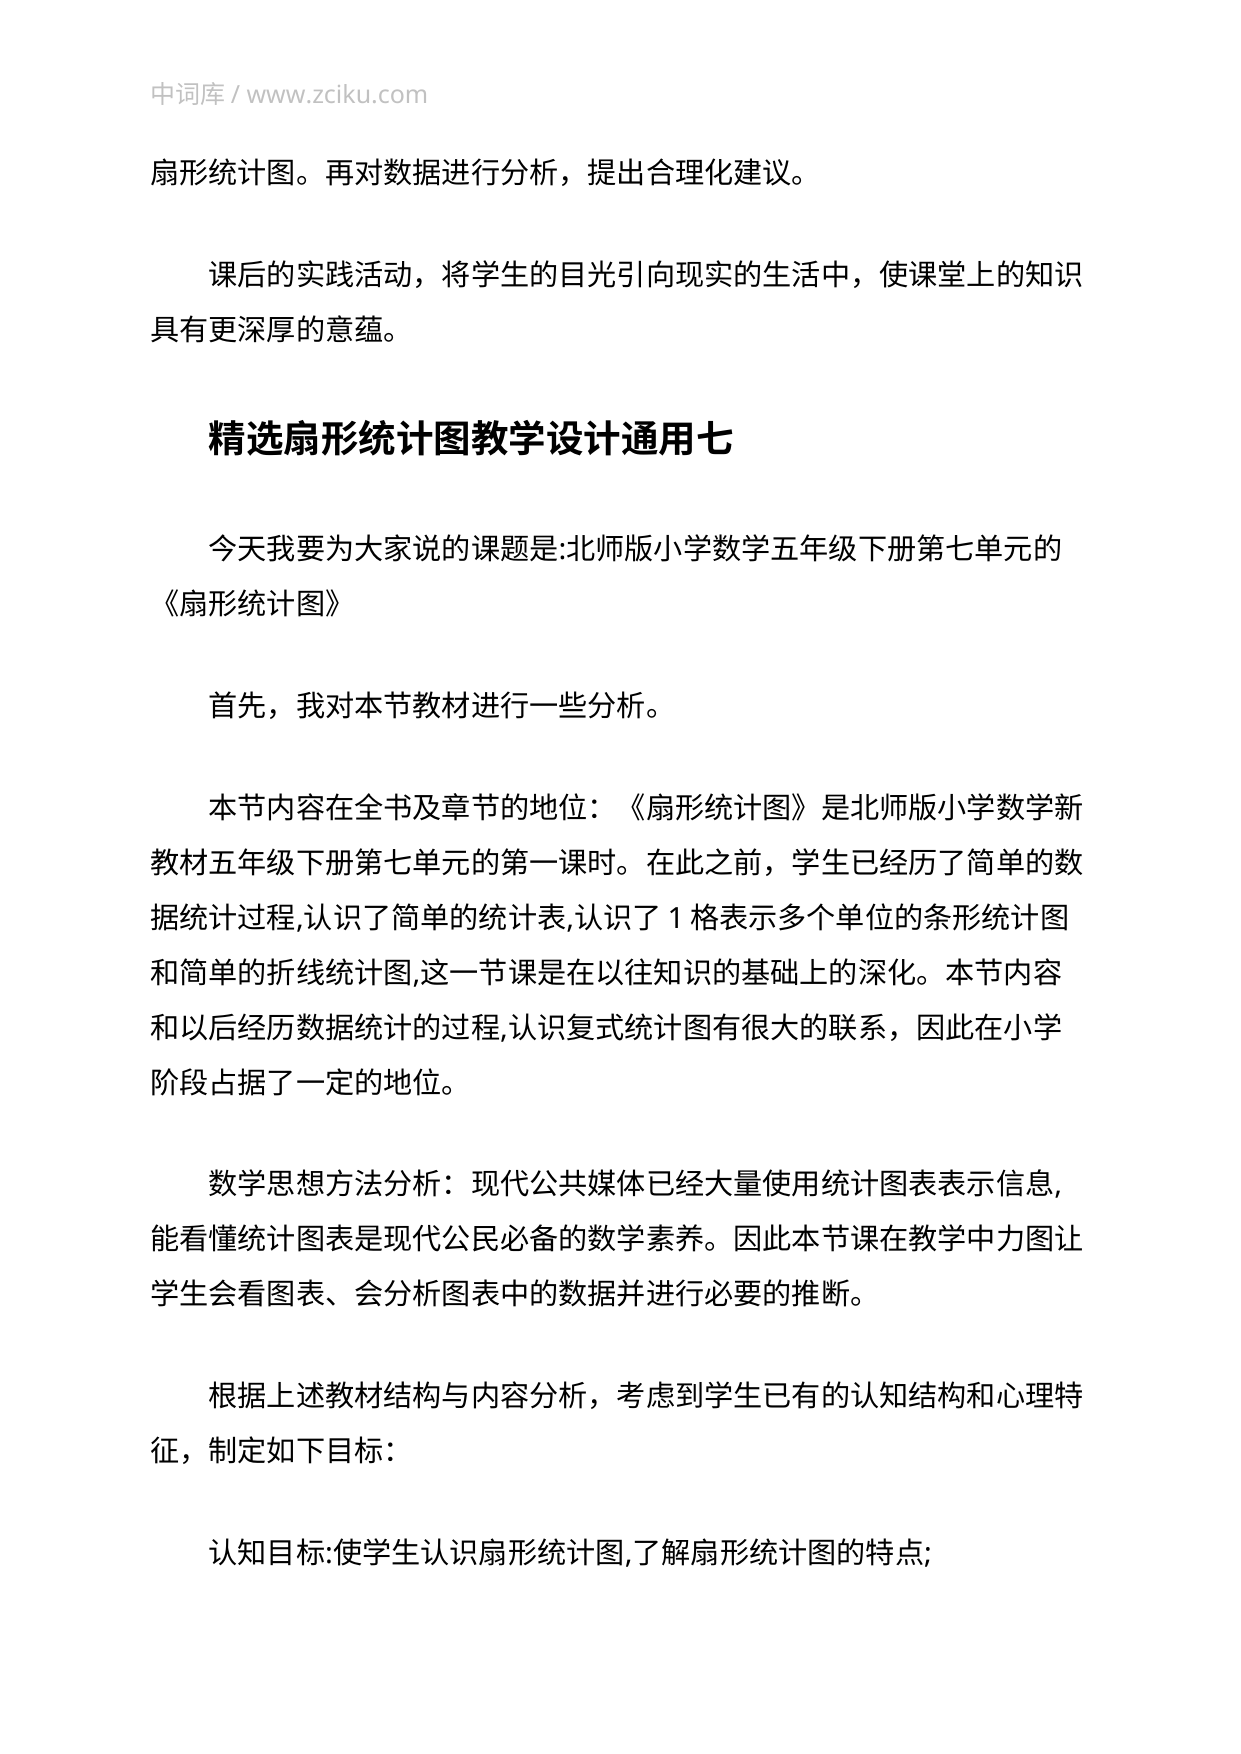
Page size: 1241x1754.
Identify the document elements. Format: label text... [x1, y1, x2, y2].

text 认知目标:使学生认识扇形统计图,了解扇形统计图的特点; [150, 1529, 1090, 1572]
text 本节内容在全书及章节的地位：《扇形统计图》是北师版小学数学新教材五年级下册第七单元的第一课时。在此之前，学生已经历了简单的数据统计过程,认识了简单的统计表,认识了1格表示多个单位的条形统计图和简单的折线统计图,这一节课是在以往知识的基础上的深化。本节内容和以后经历数据统计的过程,认识复式统计图有很大的联系，因此在小学阶段占据了一定的地位。 [150, 784, 1090, 1101]
text 精选扇形统计图教学设计通用七 [150, 408, 1090, 463]
text 数学思想方法分析：现代公共媒体已经大量使用统计图表表示信息,能看懂统计图表是现代公民必备的数学素养。因此本节课在教学中力图让学生会看图表、会分析图表中的数据并进行必要的推断。 [150, 1161, 1090, 1313]
text 根据上述教材结构与内容分析，考虑到学生已有的认知结构和心理特征，制定如下目标： [150, 1373, 1090, 1470]
text 课后的实践活动，将学生的目光引向现实的生活中，使课堂上的知识具有更深厚的意蕴。 [150, 252, 1090, 349]
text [150, 150, 1090, 192]
text 首先，我对本节教材进行一些分析。 [150, 683, 1090, 725]
text 今天我要为大家说的课题是:北师版小学数学五年级下册第七单元的《扇形统计图》 [150, 526, 1090, 623]
